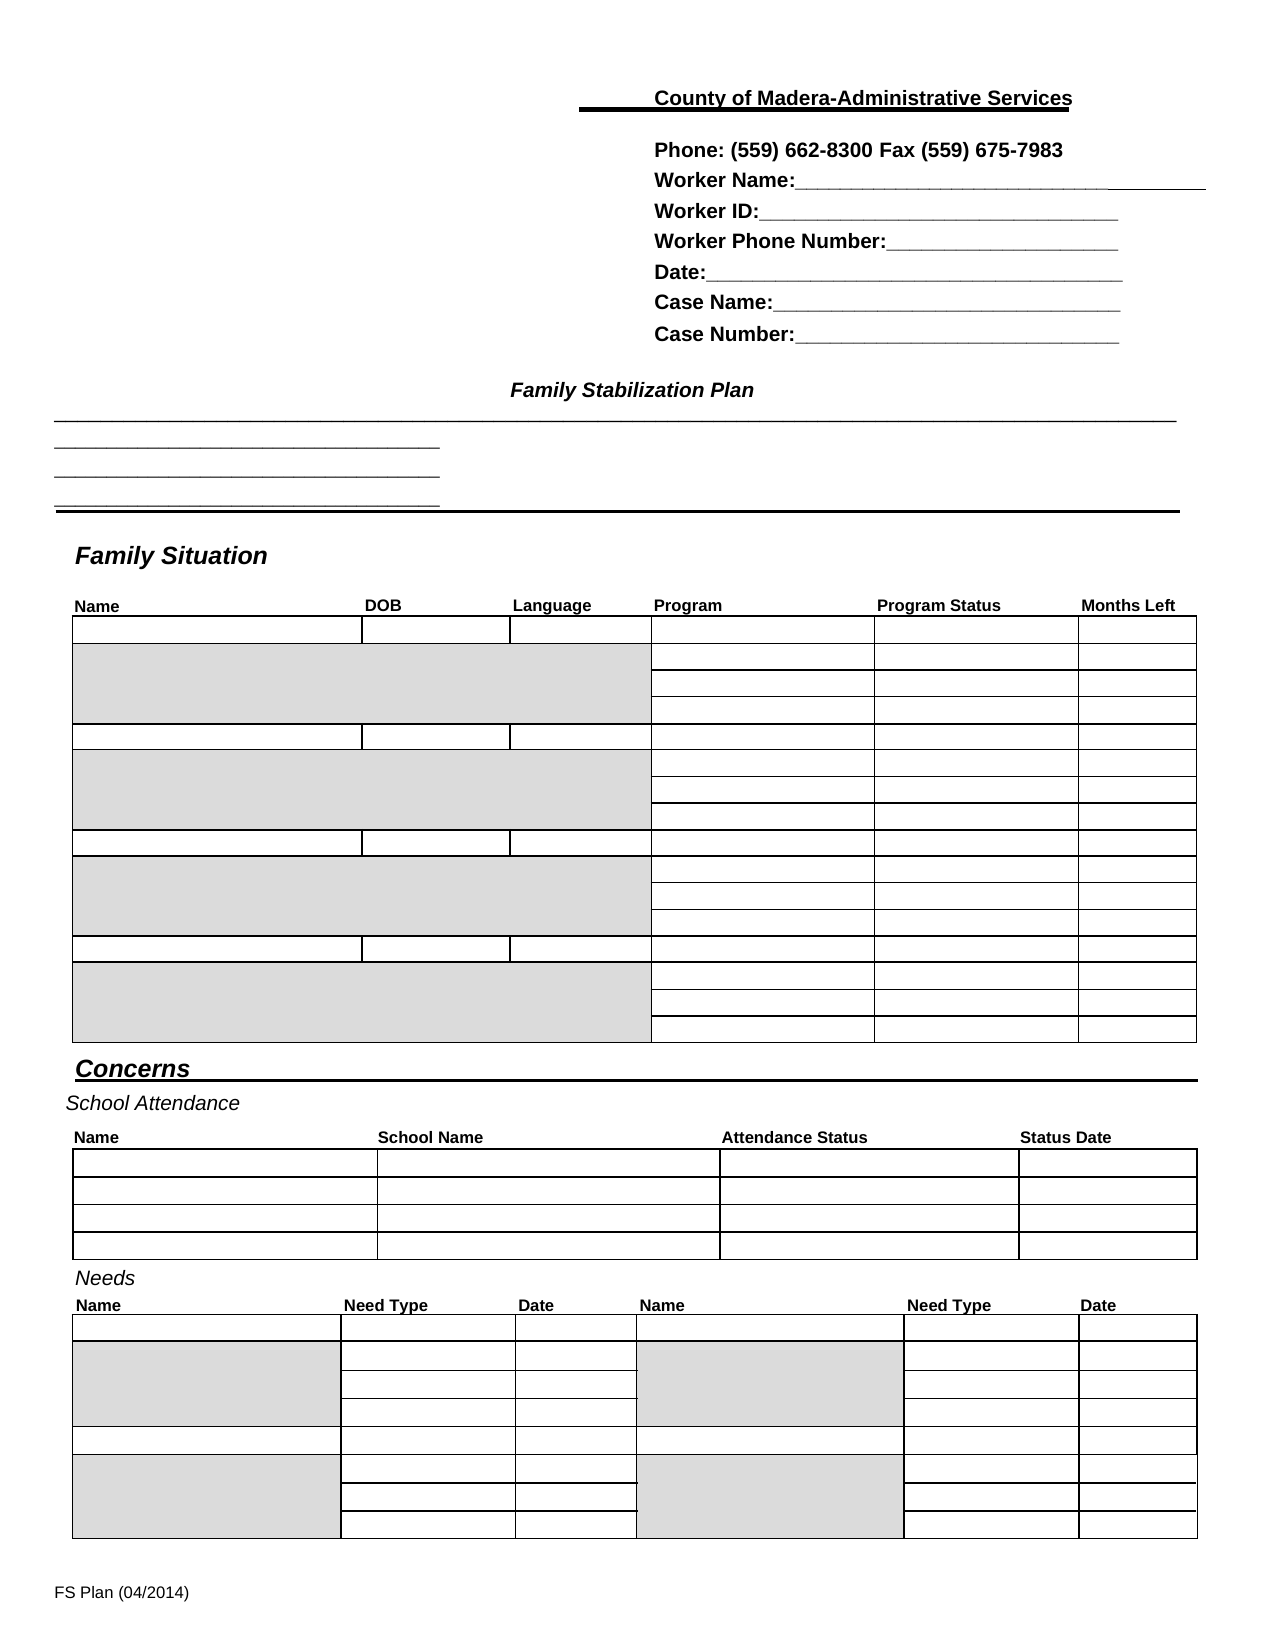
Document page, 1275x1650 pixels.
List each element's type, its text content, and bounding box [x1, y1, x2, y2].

text Name Need Type Date Name Need Type Date [76, 1295, 1217, 1314]
table_header [73, 1315, 340, 1340]
table_cell [905, 1342, 1078, 1370]
text Date:____________________________________ [654, 260, 1210, 284]
table_cell [637, 1342, 903, 1426]
table_cell [73, 1455, 340, 1538]
text _____________________________________ [54, 452, 1210, 481]
table_cell [652, 725, 874, 748]
table_cell [73, 857, 651, 935]
table_header [1020, 1150, 1196, 1176]
table_header [74, 1150, 377, 1176]
table_cell [511, 937, 651, 961]
table_cell [1079, 777, 1196, 802]
table_cell [652, 671, 874, 696]
table_cell [1020, 1205, 1196, 1231]
table_cell [875, 750, 1078, 776]
table_cell [875, 990, 1078, 1015]
table_cell [652, 777, 874, 802]
table_header [905, 1315, 1078, 1340]
table_cell [652, 990, 874, 1015]
table_cell [652, 1017, 874, 1042]
table_cell [1079, 750, 1196, 776]
table_cell [652, 804, 874, 829]
table_cell [905, 1427, 1078, 1453]
table_cell [378, 1233, 719, 1259]
table_cell [342, 1455, 515, 1482]
table_header [342, 1315, 515, 1340]
table_cell [1079, 910, 1196, 935]
table_header [1080, 1315, 1196, 1340]
table_header [363, 617, 509, 642]
table_cell [73, 963, 651, 1042]
table_header [721, 1150, 1018, 1176]
text Name School Name Attendance Status Status Date [73, 1127, 1212, 1146]
table_cell [875, 725, 1078, 748]
text FS Plan (04/2014) [54, 1583, 1210, 1602]
table_cell [875, 963, 1078, 988]
table_cell [875, 857, 1078, 882]
table_cell [1080, 1427, 1196, 1453]
table_cell [875, 883, 1078, 908]
table_cell [1079, 697, 1196, 723]
table_cell [875, 671, 1078, 696]
table_header [1079, 617, 1196, 642]
table_cell [73, 1342, 340, 1426]
table_cell [652, 963, 874, 988]
table_cell [875, 644, 1078, 669]
table_cell [342, 1427, 515, 1453]
table_cell [1079, 1017, 1196, 1042]
table_cell [74, 1233, 377, 1259]
table_cell [1020, 1178, 1196, 1204]
table_cell [652, 697, 874, 723]
table_cell [1020, 1233, 1196, 1259]
table_cell [1080, 1510, 1197, 1538]
table_cell [652, 644, 874, 669]
table_cell [1080, 1482, 1197, 1510]
table_cell [905, 1512, 1078, 1538]
table_cell [1079, 804, 1196, 829]
table_cell [875, 697, 1078, 723]
table_cell [1079, 725, 1196, 748]
table_header [73, 617, 361, 642]
table_cell [516, 1427, 636, 1453]
table_cell [905, 1399, 1078, 1426]
table_cell [1080, 1371, 1196, 1398]
text Concerns [75, 1054, 1212, 1083]
table_cell [516, 1512, 636, 1538]
table_cell [721, 1205, 1018, 1231]
table_cell [905, 1371, 1078, 1398]
table_cell [875, 1017, 1078, 1042]
table_cell [516, 1484, 636, 1510]
table_cell [1080, 1399, 1196, 1426]
table_cell [342, 1399, 515, 1426]
table_cell [74, 1205, 377, 1231]
table_cell [511, 831, 651, 855]
table_cell [73, 1427, 340, 1453]
table_cell [516, 1455, 636, 1482]
table_cell [1080, 1342, 1196, 1370]
table_cell [1079, 671, 1196, 696]
table_cell [905, 1484, 1078, 1510]
text Worker Phone Number:____________________ [579, 229, 1210, 253]
table_cell [1079, 883, 1196, 908]
table_cell [74, 1178, 377, 1204]
table_cell [637, 1455, 903, 1538]
text Name DOB Language Program Program Status Months Left [74, 595, 1212, 615]
table_cell [73, 937, 361, 961]
text County of Madera-Administrative Services [579, 85, 1210, 133]
table_cell [875, 831, 1078, 855]
table_header [378, 1150, 719, 1176]
text _________________________________________________________________________________________________ [54, 402, 1210, 423]
table_cell [516, 1399, 636, 1426]
text Case Name:______________________________ [654, 290, 1210, 314]
table_cell [875, 804, 1078, 829]
table_cell [363, 937, 509, 961]
text Worker ID:_______________________________ [579, 199, 1206, 223]
table_cell [652, 750, 874, 776]
table_cell [652, 857, 874, 882]
table_header [637, 1315, 903, 1340]
table_cell [73, 725, 361, 748]
table_cell [905, 1455, 1078, 1482]
table_cell [721, 1233, 1018, 1259]
table_header [516, 1315, 636, 1340]
table_cell [342, 1371, 515, 1398]
table_cell [652, 883, 874, 908]
text Phone: (559) 662-8300 Fax (559) 675-7983 [579, 138, 1210, 162]
table_cell [511, 725, 651, 748]
table_cell [378, 1178, 719, 1204]
table_cell [875, 937, 1078, 961]
table_header [875, 617, 1078, 642]
table_cell [1079, 990, 1196, 1015]
table_cell [652, 910, 874, 935]
table_cell [875, 777, 1078, 802]
table_cell [73, 750, 651, 829]
table_cell [875, 910, 1078, 935]
table_cell [1079, 857, 1196, 882]
table_cell [73, 644, 651, 723]
table_cell [1079, 644, 1196, 669]
table_cell [342, 1342, 515, 1370]
table_cell [1080, 1455, 1197, 1482]
table_cell [342, 1512, 515, 1538]
table_cell [342, 1484, 515, 1510]
table_header [652, 617, 874, 642]
text Worker Name:____________________________ [579, 168, 1210, 192]
text Family Stabilization Plan [54, 381, 1210, 402]
table_cell [378, 1205, 719, 1231]
table_cell [1079, 963, 1196, 988]
table_cell [652, 937, 874, 961]
text Family Situation [75, 541, 1212, 570]
table_cell [363, 831, 509, 855]
text _____________________________________ [54, 481, 1210, 510]
table_cell [721, 1178, 1018, 1204]
table_cell [652, 831, 874, 855]
table_header [511, 617, 651, 642]
text School Attendance [65, 1091, 1212, 1114]
table_cell [363, 725, 509, 748]
table_cell [1079, 937, 1196, 961]
table_cell [1079, 831, 1196, 855]
text Needs [75, 1266, 1212, 1290]
text Case Number:____________________________ [654, 321, 1210, 346]
table_cell [637, 1427, 903, 1453]
table_cell [73, 831, 361, 855]
table_cell [516, 1371, 636, 1398]
table_cell [516, 1342, 636, 1370]
text _____________________________________ [54, 423, 1210, 452]
